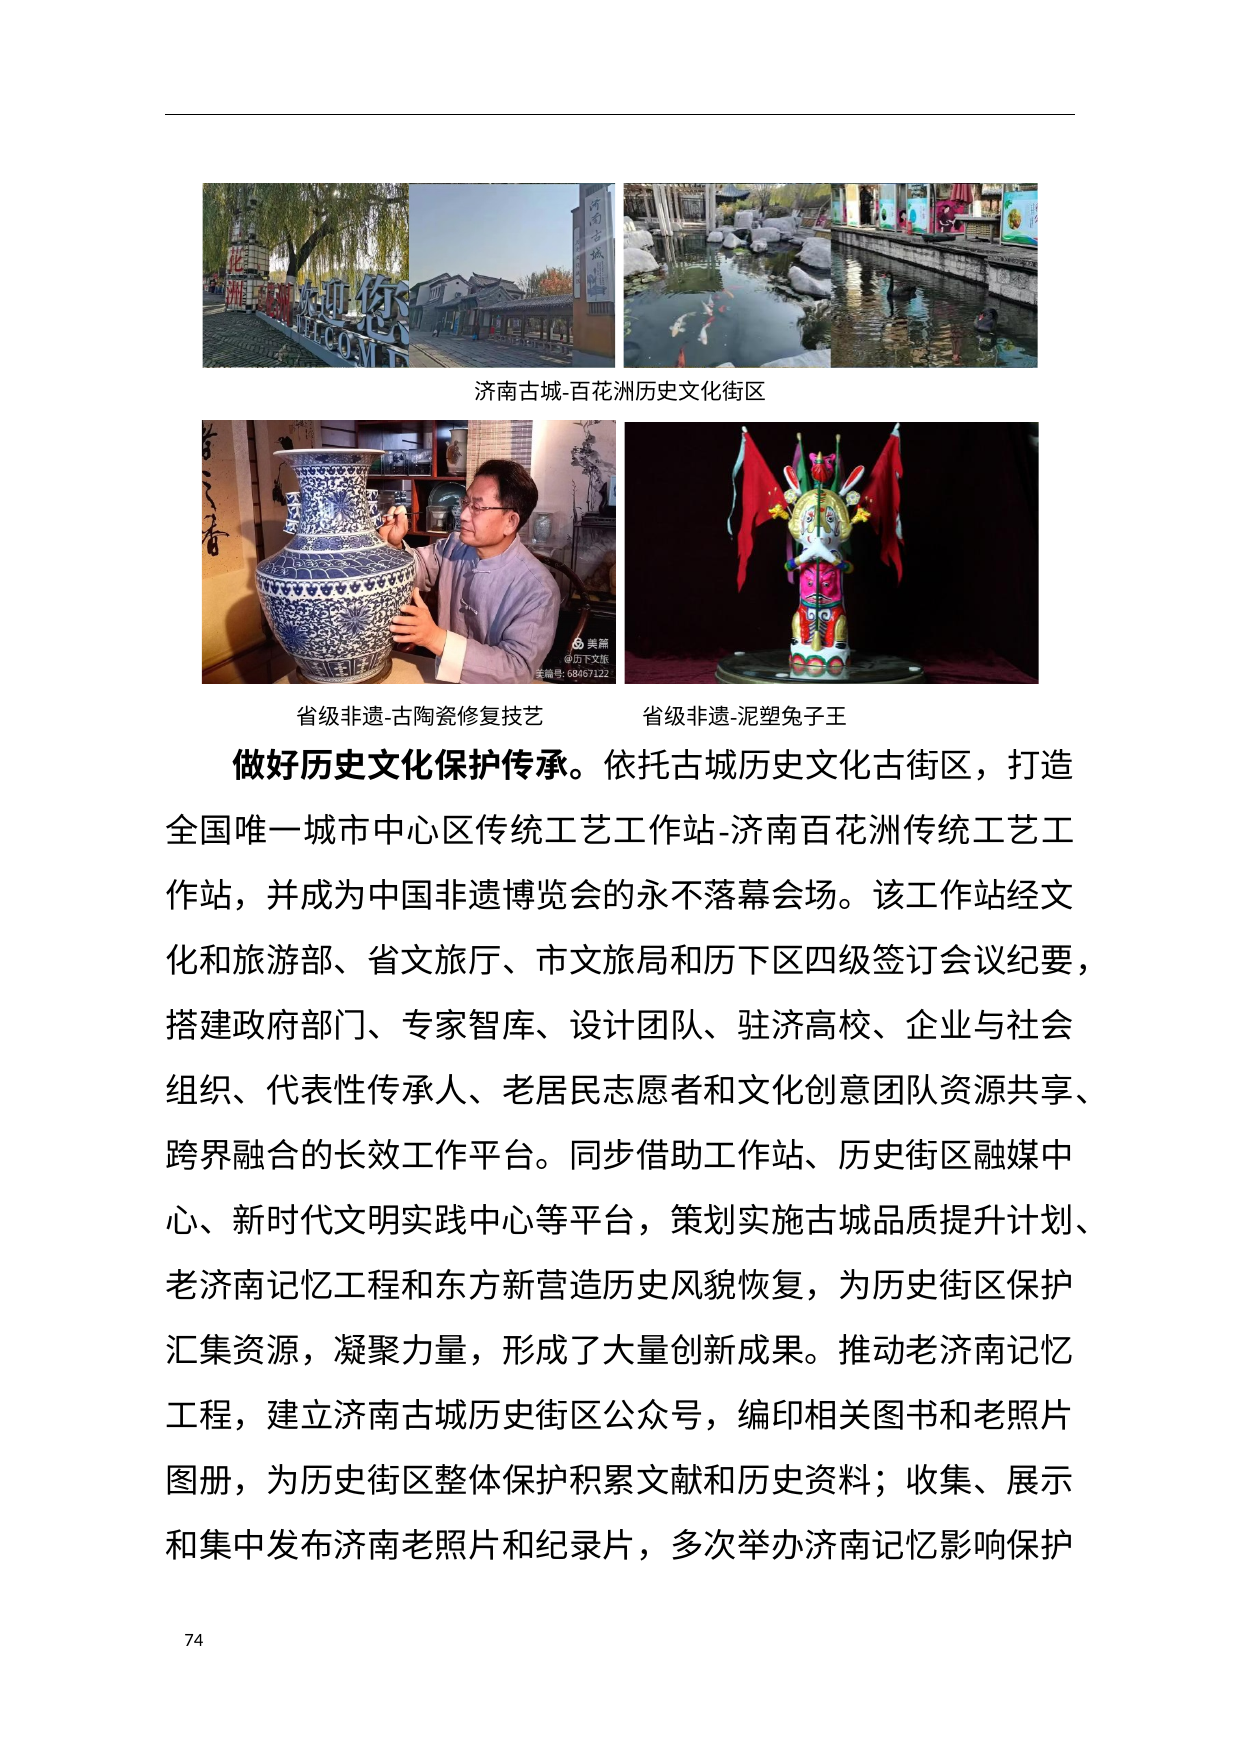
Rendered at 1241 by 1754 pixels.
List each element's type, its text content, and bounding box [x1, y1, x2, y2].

picture [201, 420, 616, 684]
text 省级非遗-古陶瓷修复技艺 省级非遗-泥塑兔子王 [165, 698, 1075, 731]
text 济南古城-百花洲历史文化街区 [165, 373, 1075, 406]
picture [202, 183, 616, 368]
picture [624, 422, 1039, 684]
picture [623, 183, 1038, 368]
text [165, 731, 1075, 1576]
